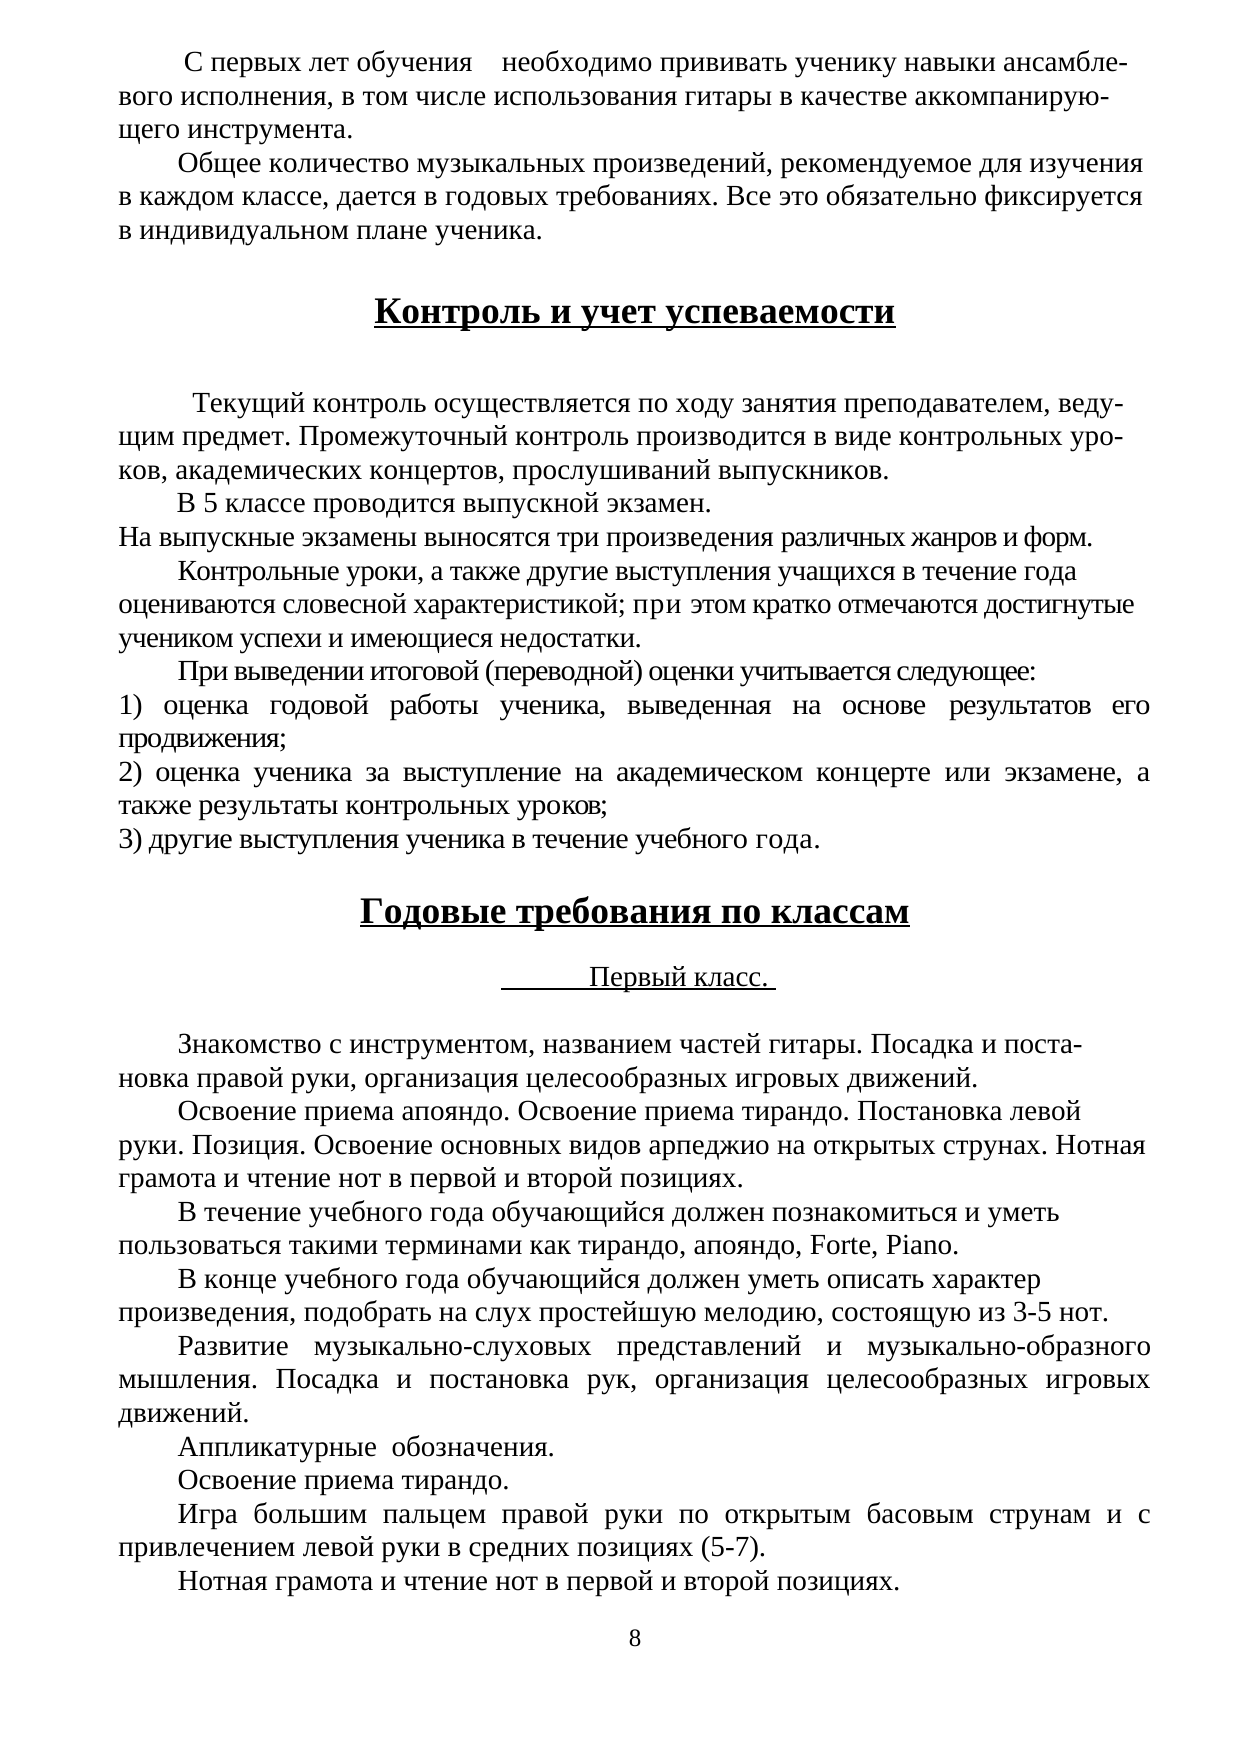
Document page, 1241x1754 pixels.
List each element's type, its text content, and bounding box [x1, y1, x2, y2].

text Контрольные уроки, а также другие выступления учащихся в течение года оцениваются словесной характеристикой; при этом кратко отмечаются достигнутые учеником успехи и имеющиеся недостатки. [118, 553, 1150, 653]
text Знакомство с инструментом, названием частей гитары. Посадка и поста-новка правой руки, организация целесообразных игровых движений. [118, 1026, 1152, 1093]
text Игра большим пальцем правой руки по открытым басовым струнам и с привлечением левой руки в средних позициях (5-7). [118, 1496, 1152, 1563]
text С первых лет обучения необходимо прививать ученику навыки ансамбле- вого исполнения, в том числе использования гитары в качестве аккомпанирую- щего инструмента. [118, 44, 1152, 145]
text Освоение приема апояндо. Освоение приема тирандо. Постановка левой руки. Позиция. Освоение основных видов арпеджио на открытых струнах. Нотная грамота и чтение нот в первой и второй позициях. [118, 1093, 1152, 1194]
text Общее количество музыкальных произведений, рекомендуемое для изучения в каждом классе, дается в годовых требованиях. Все это обязательно фиксируется в индивидуальном плане ученика. [118, 145, 1152, 246]
text На выпускные экзамены выносятся три произведения различных жанров и форм. [118, 519, 1152, 553]
text 1) оценка годовой работы ученика, выведенная на основе результатов его продвижения; [118, 687, 1150, 754]
text Первый класс. [118, 959, 1152, 993]
text При выведении итоговой (переводной) оценки учитывается следующее: [118, 653, 1150, 687]
subtitle Контроль и учет успеваемости [118, 289, 1152, 332]
text Нотная грамота и чтение нот в первой и второй позициях. [118, 1563, 1152, 1596]
text 3) другие выступления ученика в течение учебного года. [118, 821, 1150, 854]
text Текущий контроль осуществляется по ходу занятия преподавателем, веду- щим предмет. Промежуточный контроль производится в виде контрольных уро- ков, академических концертов, прослушиваний выпускников. [118, 385, 1152, 486]
text Освоение приема тирандо. [118, 1462, 1152, 1496]
text Развитие музыкально-слуховых представлений и музыкально-образного мышления. Посадка и постановка рук, организация целесообразных игровых движений. [118, 1328, 1152, 1429]
text В течение учебного года обучающийся должен познакомиться и уметь пользоваться такими терминами как тирандо, апояндо, Forte, Piano. [118, 1194, 1152, 1261]
text Аппликатурные обозначения. [118, 1429, 1152, 1462]
text 2) оценка ученика за выступление на академическом концерте или экзамене, а также результаты контрольных уроков; [118, 754, 1150, 821]
text В 5 классе проводится выпускной экзамен. [118, 486, 1152, 519]
text В конце учебного года обучающийся должен уметь описать характер произведения, подобрать на слух простейшую мелодию, состоящую из 3-5 нот. [118, 1261, 1152, 1328]
text Годовые требования по классам [118, 888, 1152, 931]
